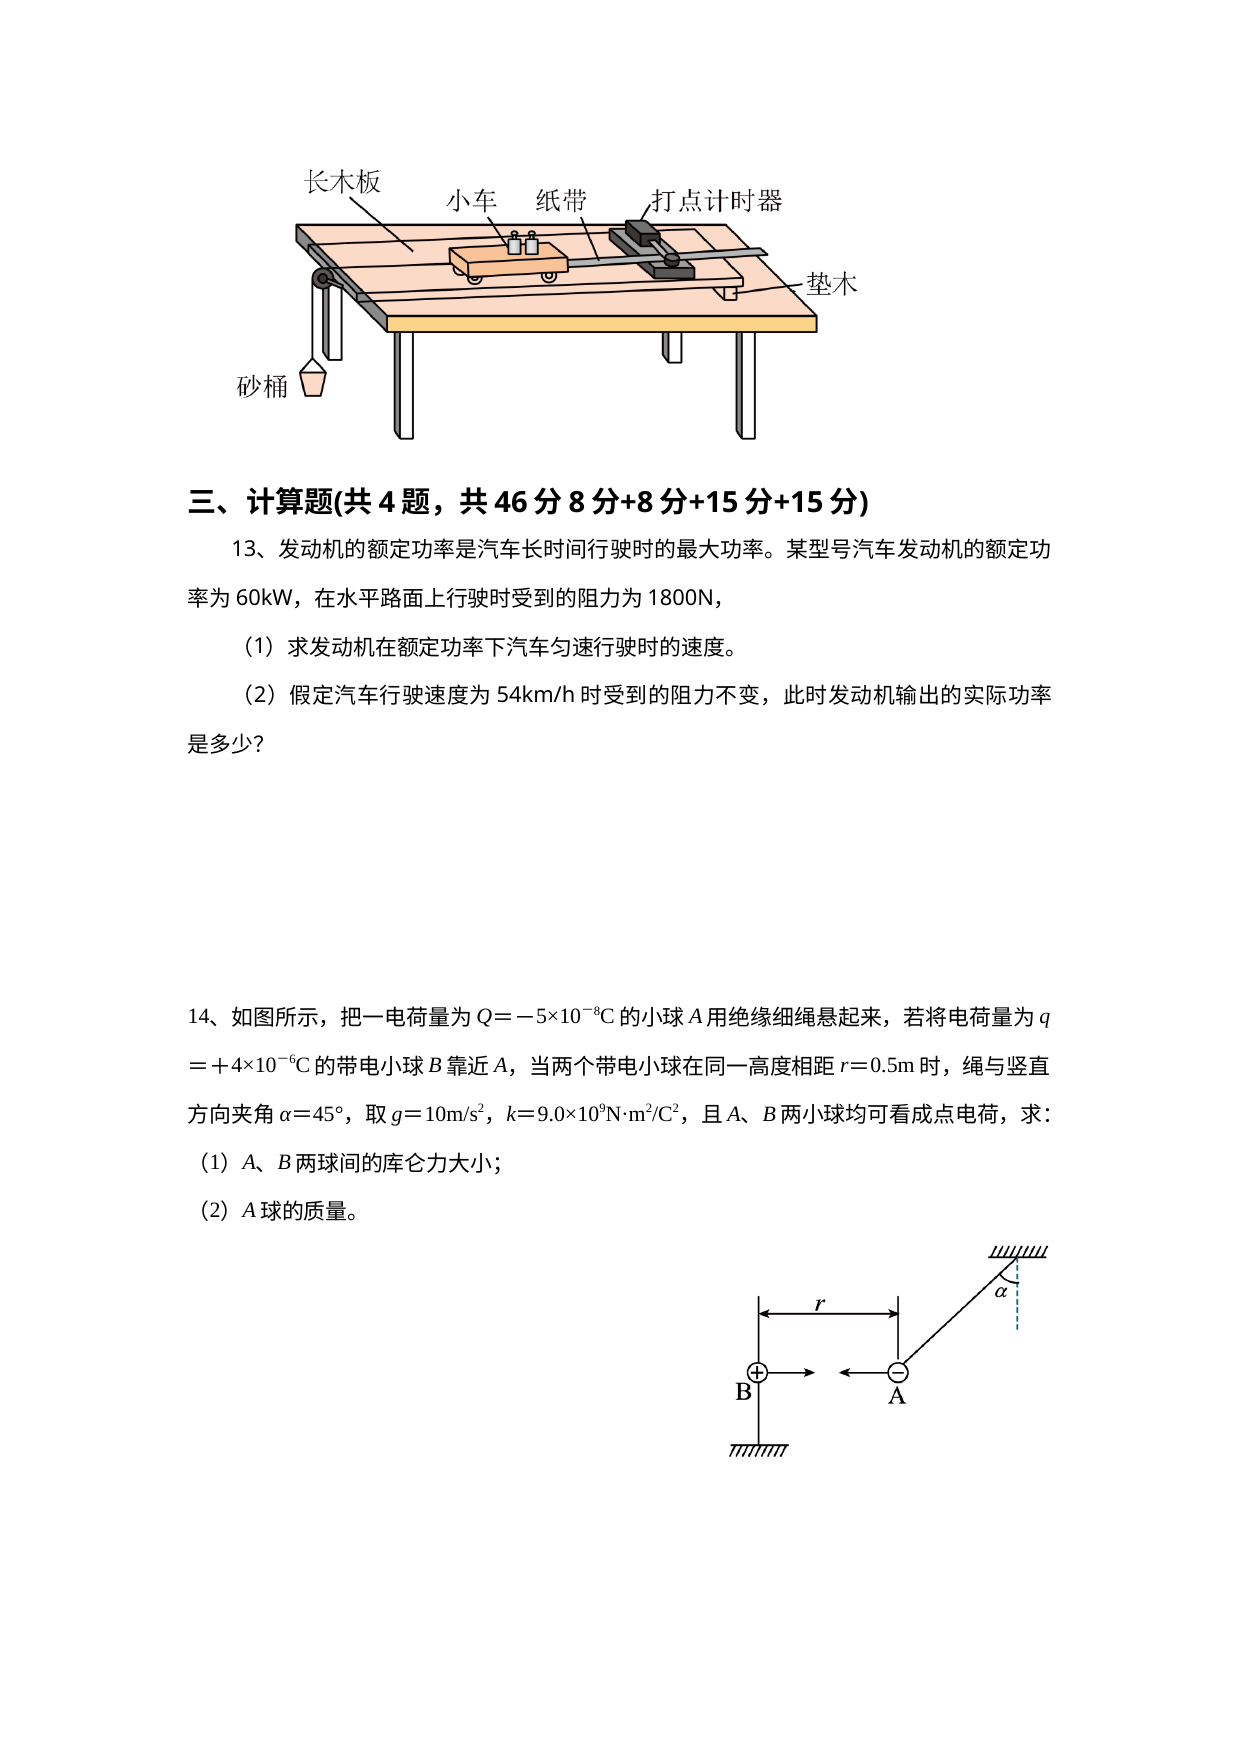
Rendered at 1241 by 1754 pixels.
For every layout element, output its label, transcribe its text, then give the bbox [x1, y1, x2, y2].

text （1）A、B两球间的库仑力大小； [187, 1145, 1053, 1178]
text 13、发动机的额定功率是汽车长时间行驶时的最大功率。某型号汽车发动机的额定功率为60kW，在水平路面上行驶时受到的阻力为1800N， [187, 532, 1053, 613]
text （2）A球的质量。 [187, 1194, 1053, 1226]
text 14、如图所示，把一电荷量为Q＝－5×10－8C的小球A用绝缘细绳悬起来，若将电荷量为q＝＋4×10－6C的带电小球B靠近A，当两个带电小球在同一高度相距r＝0.5m时，绳与竖直方向夹角α＝45°，取g＝10m/s2，k＝9.0×109N·m2/C2，且A、B两小球均可看成点电荷，求： [187, 999, 1053, 1129]
picture [723, 1242, 1053, 1461]
text （2）假定汽车行驶速度为54km/h时受到的阻力不变，此时发动机输出的实际功率是多少？ [187, 677, 1053, 759]
list 计算题(共4题，共46分8分+8分+15分+15分) [187, 467, 1053, 532]
text （1）求发动机在额定功率下汽车匀速行驶时的速度。 [187, 629, 1053, 662]
picture [231, 162, 863, 445]
